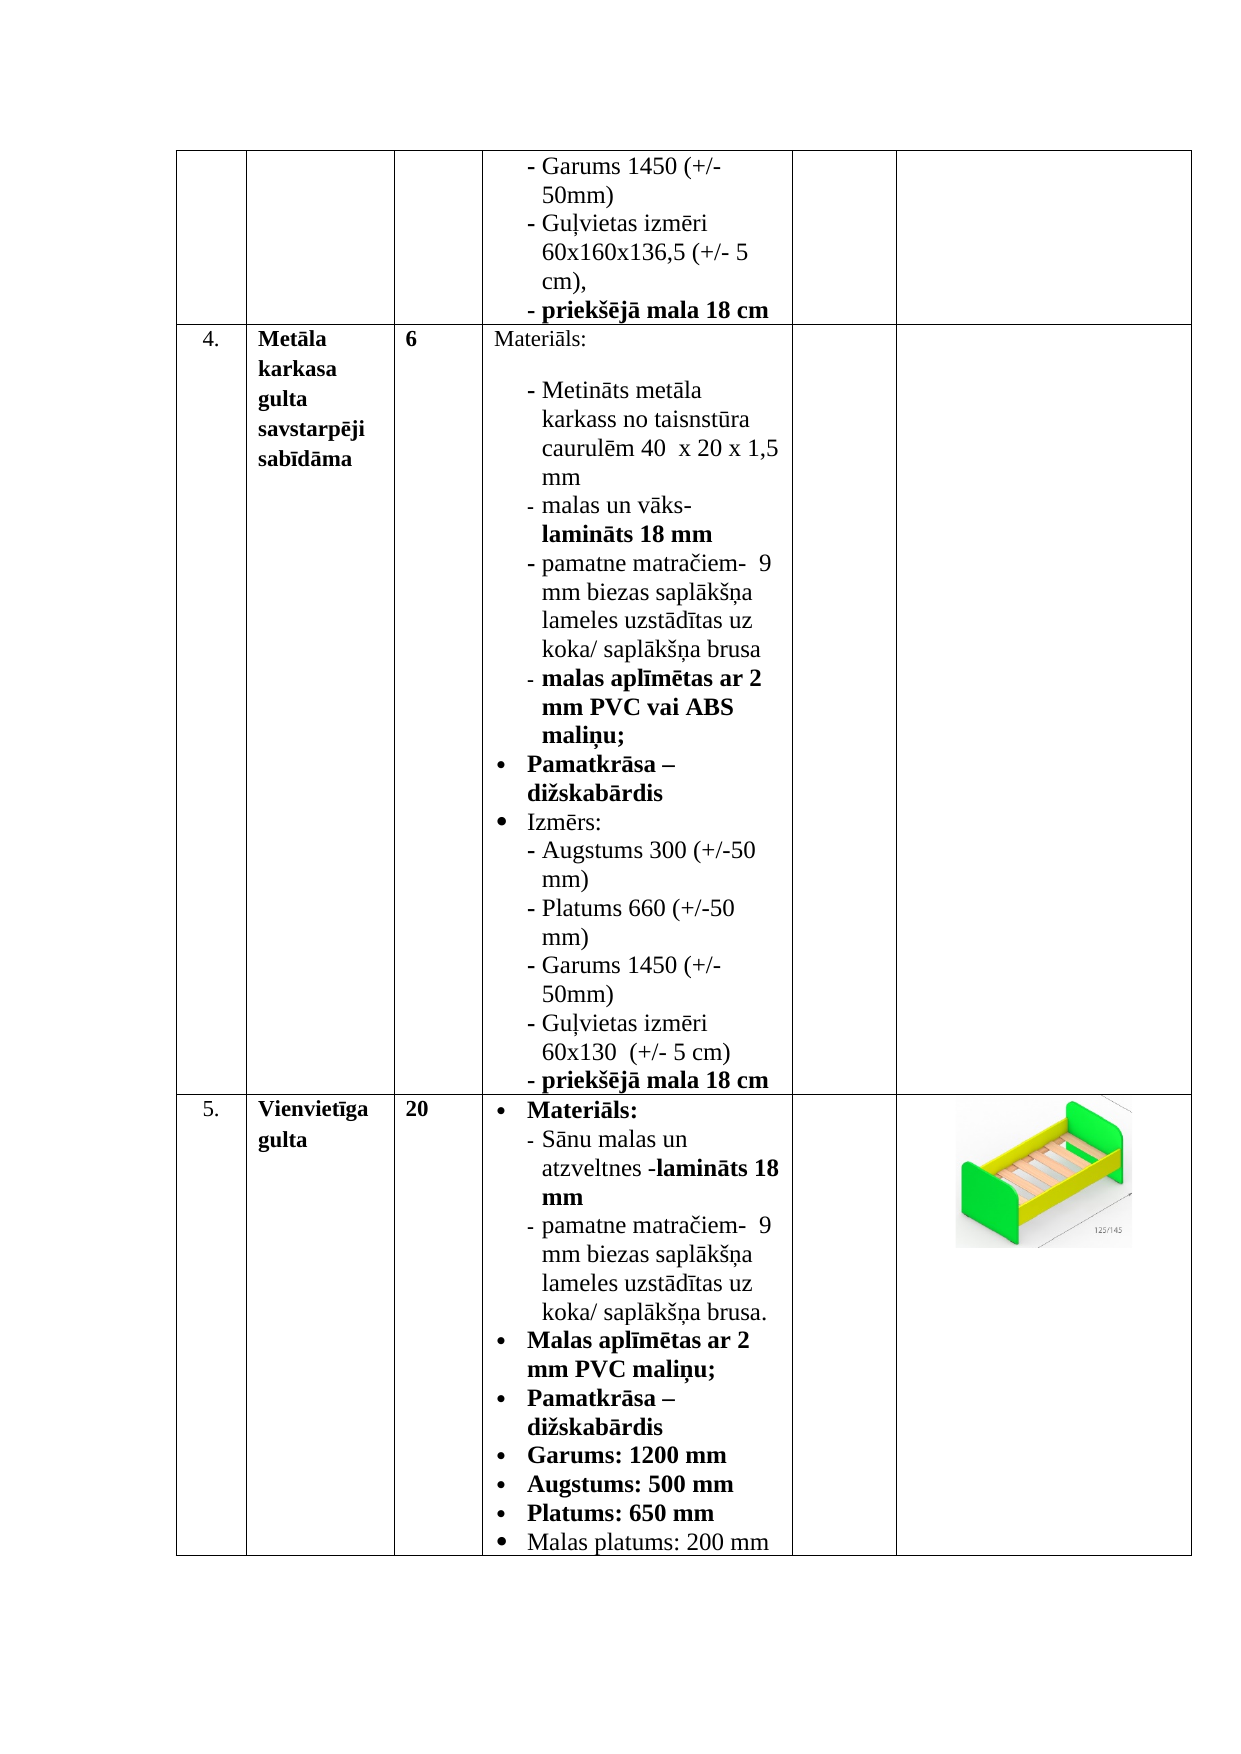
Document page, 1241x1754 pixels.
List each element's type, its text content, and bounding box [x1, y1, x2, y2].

table_cell 6 [395, 325, 482, 1094]
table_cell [247, 151, 394, 323]
table_cell [177, 151, 246, 323]
table_cell Materiāls: Metināts metāla karkass no taisnstūra caurulēm 40 x 20 x 1,5 mm malas un vāks- lamināts 18 mm pamatne matračiem- 9 mm biezas saplākšņa lameles uzstādītas uz koka/ saplākšņa brusa malas aplīmētas ar 2 mm PVC vai ABS maliņu; Pamatkrāsa – dižskabārdis Izmērs: Augstums 300 (+/-50 mm) Platums 660 (+/-50 mm) Garums 1450 (+/- 50mm) Guļvietas izmēri 60x130 (+/- 5 сm) priekšējā mala 18 cm [483, 325, 792, 1094]
table_cell [897, 1095, 1191, 1555]
table_cell [897, 325, 1191, 1094]
table_cell [897, 151, 1191, 323]
table_cell [793, 151, 896, 323]
picture [955, 1095, 1133, 1248]
table_cell Vienvietīga gulta [247, 1095, 394, 1555]
table_cell 20 [395, 1095, 482, 1555]
table_cell [793, 1095, 896, 1555]
table_cell [177, 1095, 246, 1555]
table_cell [483, 151, 792, 323]
table_cell 6 [395, 151, 482, 323]
table_cell [793, 325, 896, 1094]
table_cell [177, 325, 246, 1094]
table_cell Materiāls: Sānu malas un atzveltnes -lamināts 18 mm pamatne matračiem- 9 mm biezas saplākšņa lameles uzstādītas uz koka/ saplākšņa brusa. Malas aplīmētas ar 2 mm PVC maliņu; Pamatkrāsa – dižskabārdis Garums: 1200 mm Augstums: 500 mm Platums: 650 mm Malas platums: 200 mm [483, 1095, 792, 1555]
table_cell Metāla karkasa gulta savstarpēji sabīdāma [247, 325, 394, 1094]
